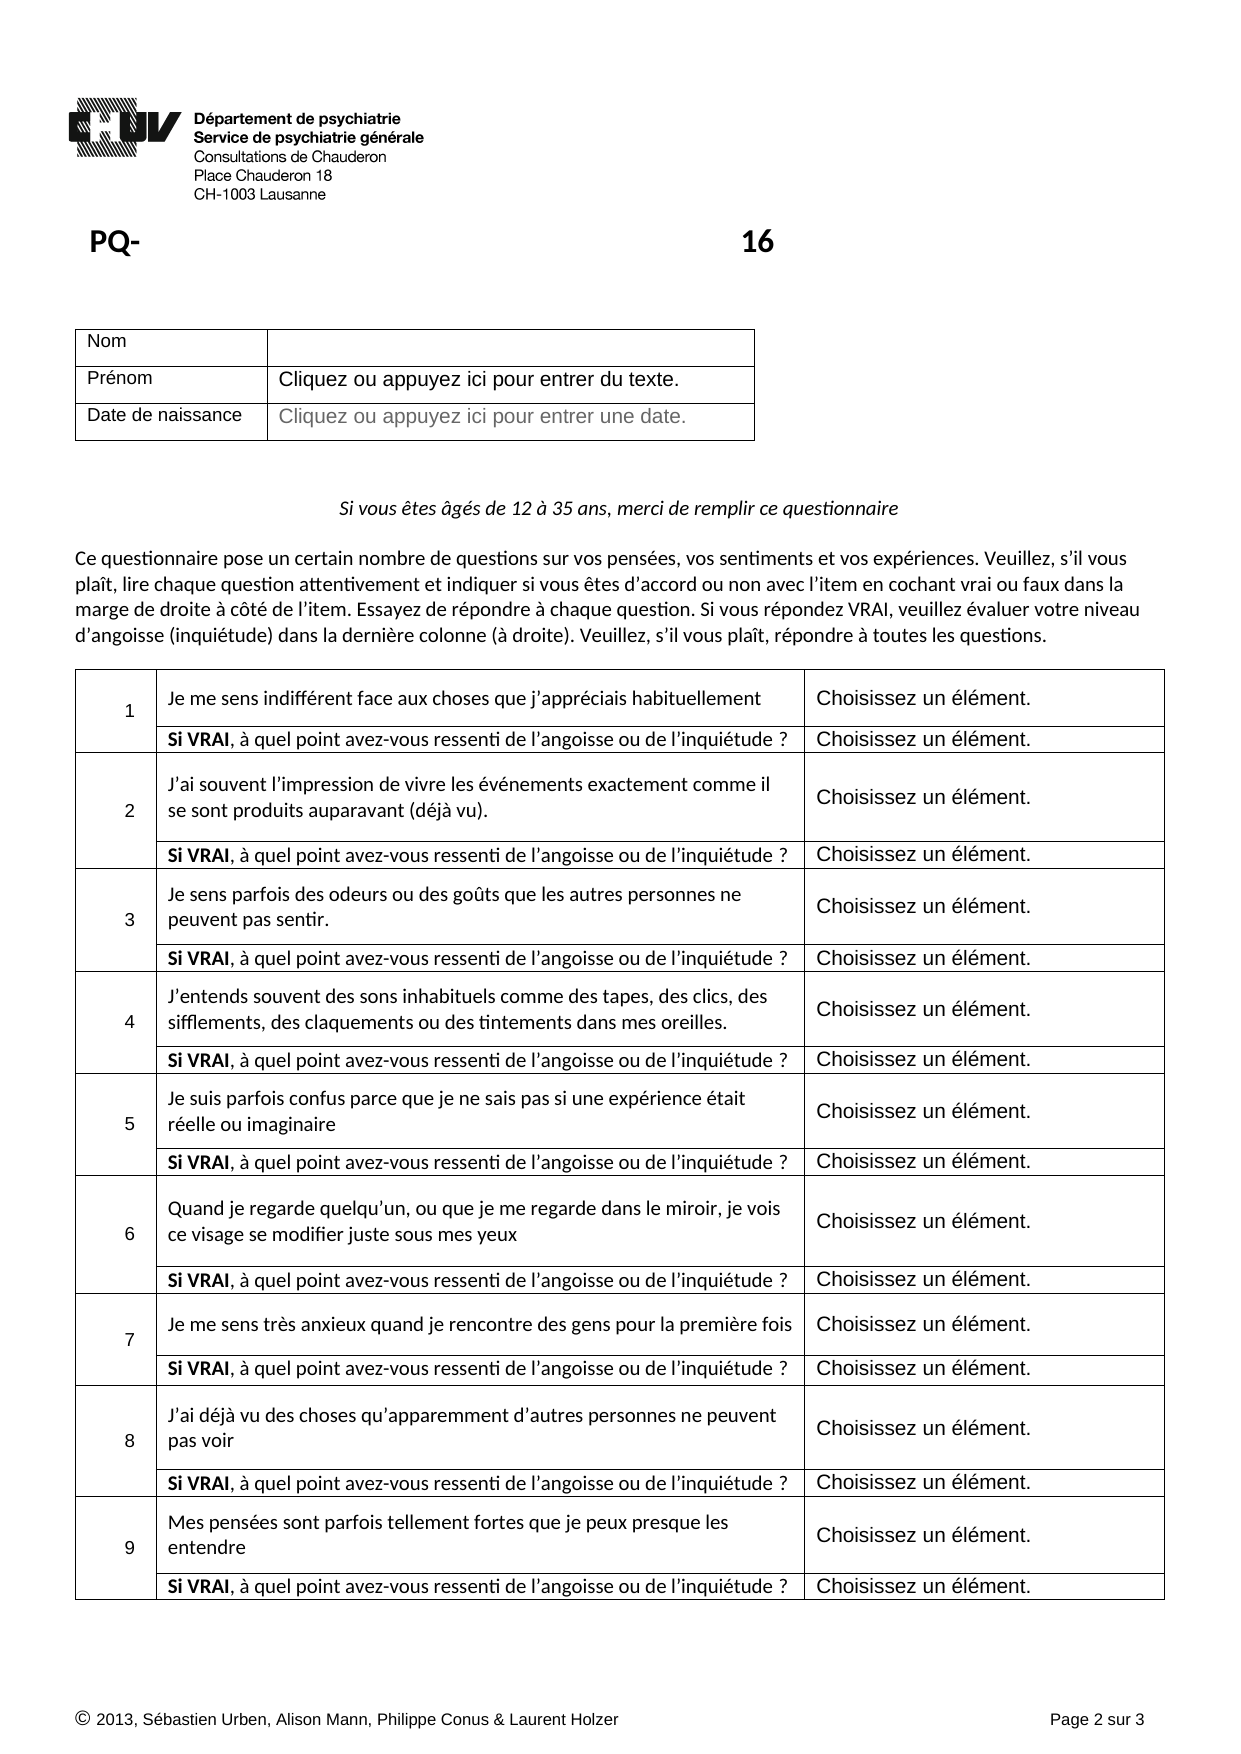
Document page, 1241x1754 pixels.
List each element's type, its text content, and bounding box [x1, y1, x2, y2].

table_cell Si VRAI, à quel point avez-vous ressenti de l’angoisse ou de l’inquiétude ? [157, 1267, 804, 1292]
table_cell Je me sens très anxieux quand je rencontre des gens pour la première fois [157, 1294, 804, 1354]
table_cell Si VRAI, à quel point avez-vous ressenti de l’angoisse ou de l’inquiétude ? [157, 945, 804, 971]
table_cell Quand je regarde quelqu’un, ou que je me regarde dans le miroir, je vois ce visage se modifier juste sous mes yeux [157, 1176, 804, 1266]
table_cell Si VRAI, à quel point avez-vous ressenti de l’angoisse ou de l’inquiétude ? [157, 727, 804, 752]
table_cell Si VRAI, à quel point avez-vous ressenti de l’angoisse ou de l’inquiétude ? [157, 1574, 804, 1599]
table_cell Je suis parfois confus parce que je ne sais pas si une expérience était réelle ou imaginaire [157, 1074, 804, 1148]
table_cell Mes pensées sont parfois tellement fortes que je peux presque les entendre [157, 1497, 804, 1572]
table_header Je me sens indifférent face aux choses que j’appréciais habituellement [157, 670, 804, 726]
table_cell Date de naissance [76, 404, 267, 440]
table_cell 8 [76, 1386, 156, 1496]
table_cell Si VRAI, à quel point avez-vous ressenti de l’angoisse ou de l’inquiétude ? [157, 1047, 804, 1073]
picture [67, 97, 430, 205]
table_cell 5 [76, 1074, 156, 1174]
table_cell Si VRAI, à quel point avez-vous ressenti de l’angoisse ou de l’inquiétude ? [157, 842, 804, 867]
table_cell Si VRAI, à quel point avez-vous ressenti de l’angoisse ou de l’inquiétude ? [157, 1470, 804, 1496]
table_cell Prénom [76, 367, 267, 403]
table_cell 3 [76, 869, 156, 971]
table_cell 4 [76, 972, 156, 1073]
table_header 1 [76, 670, 156, 752]
table_cell J’ai souvent l’impression de vivre les événements exactement comme il se sont produits auparavant (déjà vu). [157, 753, 804, 841]
table_cell Si VRAI, à quel point avez-vous ressenti de l’angoisse ou de l’inquiétude ? [157, 1149, 804, 1174]
table_cell Si VRAI, à quel point avez-vous ressenti de l’angoisse ou de l’inquiétude ? [157, 1356, 804, 1385]
table_cell 2 [76, 753, 156, 867]
table_cell 6 [76, 1176, 156, 1292]
table_cell 9 [76, 1497, 156, 1599]
table_cell 7 [76, 1294, 156, 1385]
table_cell J’entends souvent des sons inhabituels comme des tapes, des clics, des sifflements, des claquements ou des tintements dans mes oreilles. [157, 972, 804, 1046]
text Si vous êtes âgés de 12 à 35 ans, merci de remplir ce questionnaire [75, 495, 1165, 520]
text PQ-16 [75, 220, 1165, 261]
table_cell Je sens parfois des odeurs ou des goûts que les autres personnes ne peuvent pas sentir. [157, 869, 804, 944]
table_header Nom [76, 330, 267, 366]
text Ce questionnaire pose un certain nombre de questions sur vos pensées, vos sentiments et vos expériences. Veuillez, s’il vous plaît, lire chaque question attentivement et indiquer si vous êtes d’accord ou non avec l’item en cochant vrai ou faux dans la marge de droite à côté de l’item. Essayez de répondre à chaque question. Si vous répondez VRAI, veuillez évaluer votre niveau d’angoisse (inquiétude) dans la dernière colonne (à droite). Veuillez, s’il vous plaît, répondre à toutes les questions. [75, 546, 1165, 647]
table_cell J’ai déjà vu des choses qu’apparemment d’autres personnes ne peuvent pas voir [157, 1386, 804, 1469]
